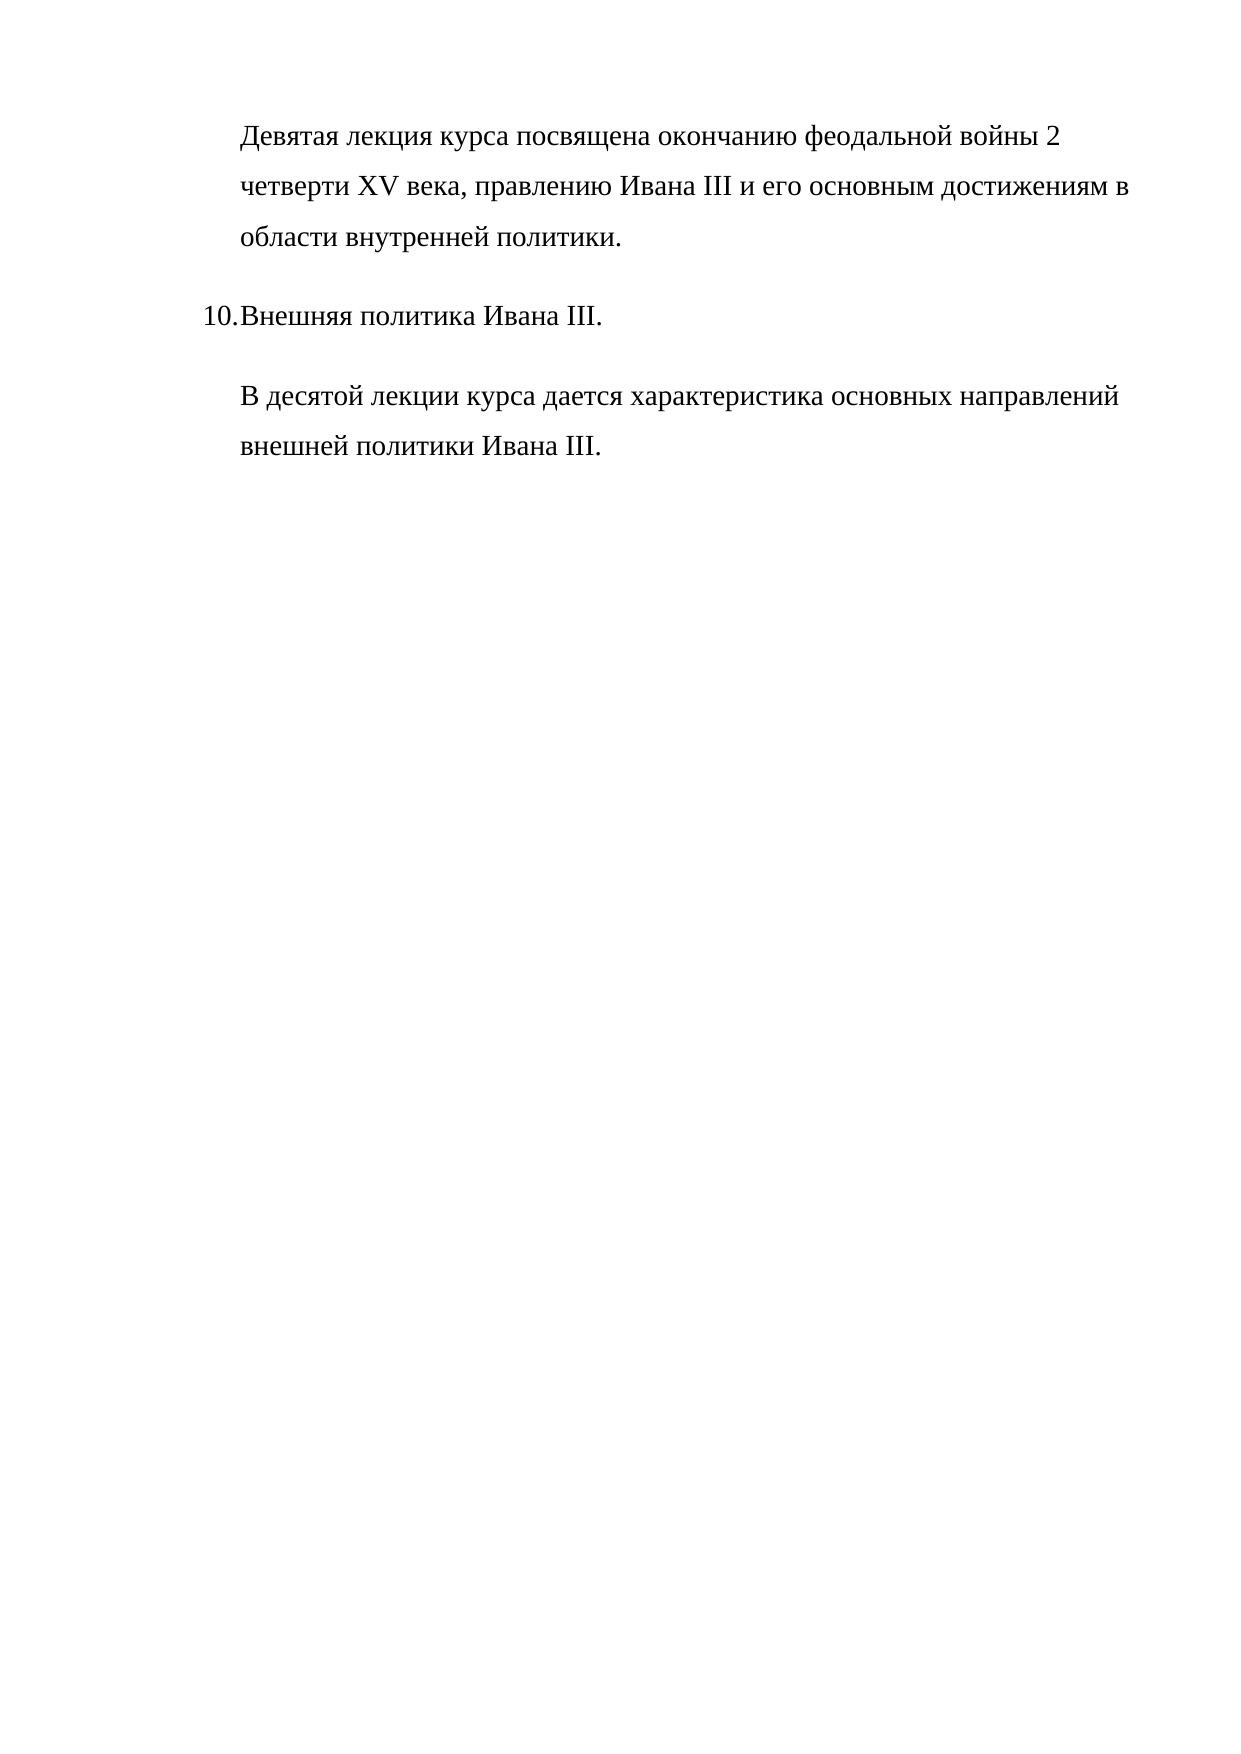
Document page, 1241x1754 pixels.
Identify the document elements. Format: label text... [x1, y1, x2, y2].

text Девятая лекция курса посвящена окончанию феодальной войны 2 четверти XV века, правлению Ивана III и его основным достижениям в области внутренней политики. [240, 118, 1152, 252]
list Внешняя политика Ивана III. [202, 298, 1152, 332]
text В десятой лекции курса дается характеристика основных направлений внешней политики Ивана III. [240, 378, 1152, 462]
